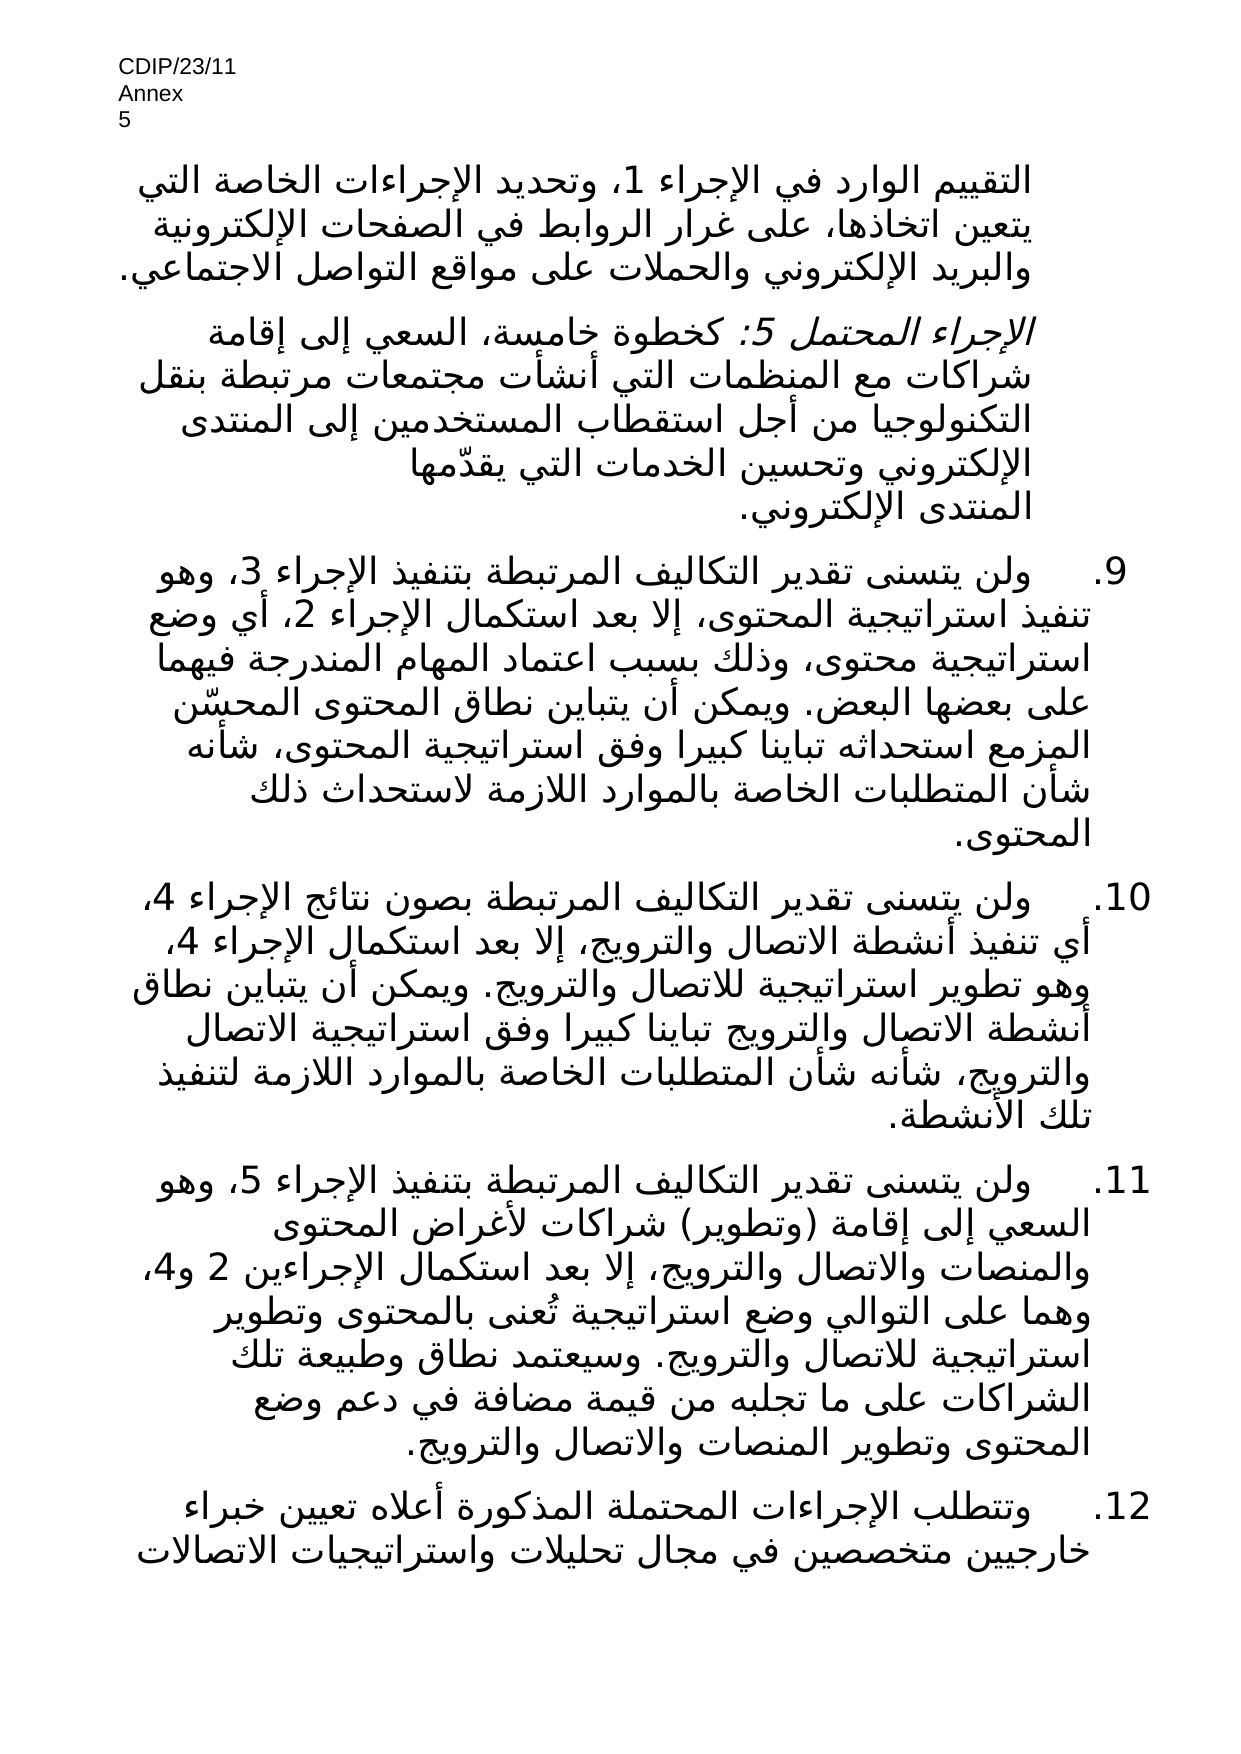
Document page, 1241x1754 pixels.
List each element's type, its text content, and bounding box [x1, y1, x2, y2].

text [118, 158, 1033, 289]
text ولن يتسنى تقدير التكاليف المرتبطة بتنفيذ الإجراء 5، وهو السعي إلى إقامة (وتطوير) شراكات لأغراض المحتوى والمنصات والاتصال والترويج، إلا بعد استكمال الإجراءين 2 و4، وهما على التوالي وضع استراتيجية تُعنى بالمحتوى وتطوير استراتيجية للاتصال والترويج. وسيعتمد نطاق وطبيعة تلك الشراكات على ما تجلبه من قيمة مضافة في دعم وضع المحتوى وتطوير المنصات والاتصال والترويج. [118, 1158, 1092, 1464]
text ولن يتسنى تقدير التكاليف المرتبطة بصون نتائج الإجراء 4، أي تنفيذ أنشطة الاتصال والترويج، إلا بعد استكمال الإجراء 4، وهو تطوير استراتيجية للاتصال والترويج. ويمكن أن يتباين نطاق أنشطة الاتصال والترويج تباينا كبيرا وفق استراتيجية الاتصال والترويج، شأنه شأن المتطلبات الخاصة بالموارد اللازمة لتنفيذ تلك الأنشطة. [118, 876, 1092, 1138]
text ولن يتسنى تقدير التكاليف المرتبطة بتنفيذ الإجراء 3، وهو تنفيذ استراتيجية المحتوى، إلا بعد استكمال الإجراء 2، أي وضع استراتيجية محتوى، وذلك بسبب اعتماد المهام المندرجة فيهما على بعضها البعض. ويمكن أن يتباين نطاق المحتوى المحسّن المزمع استحداثه تباينا كبيرا وفق استراتيجية المحتوى، شأنه شأن المتطلبات الخاصة بالموارد اللازمة لاستحداث ذلك المحتوى. [118, 549, 1092, 855]
text الإجراء المحتمل 5: كخطوة خامسة، السعي إلى إقامة شراكات مع المنظمات التي أنشأت مجتمعات مرتبطة بنقل التكنولوجيا من أجل استقطاب المستخدمين إلى المنتدى الإلكتروني وتحسين الخدمات التي يقدّمها المنتدى الإلكتروني. [118, 310, 1033, 528]
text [118, 1485, 1092, 1572]
